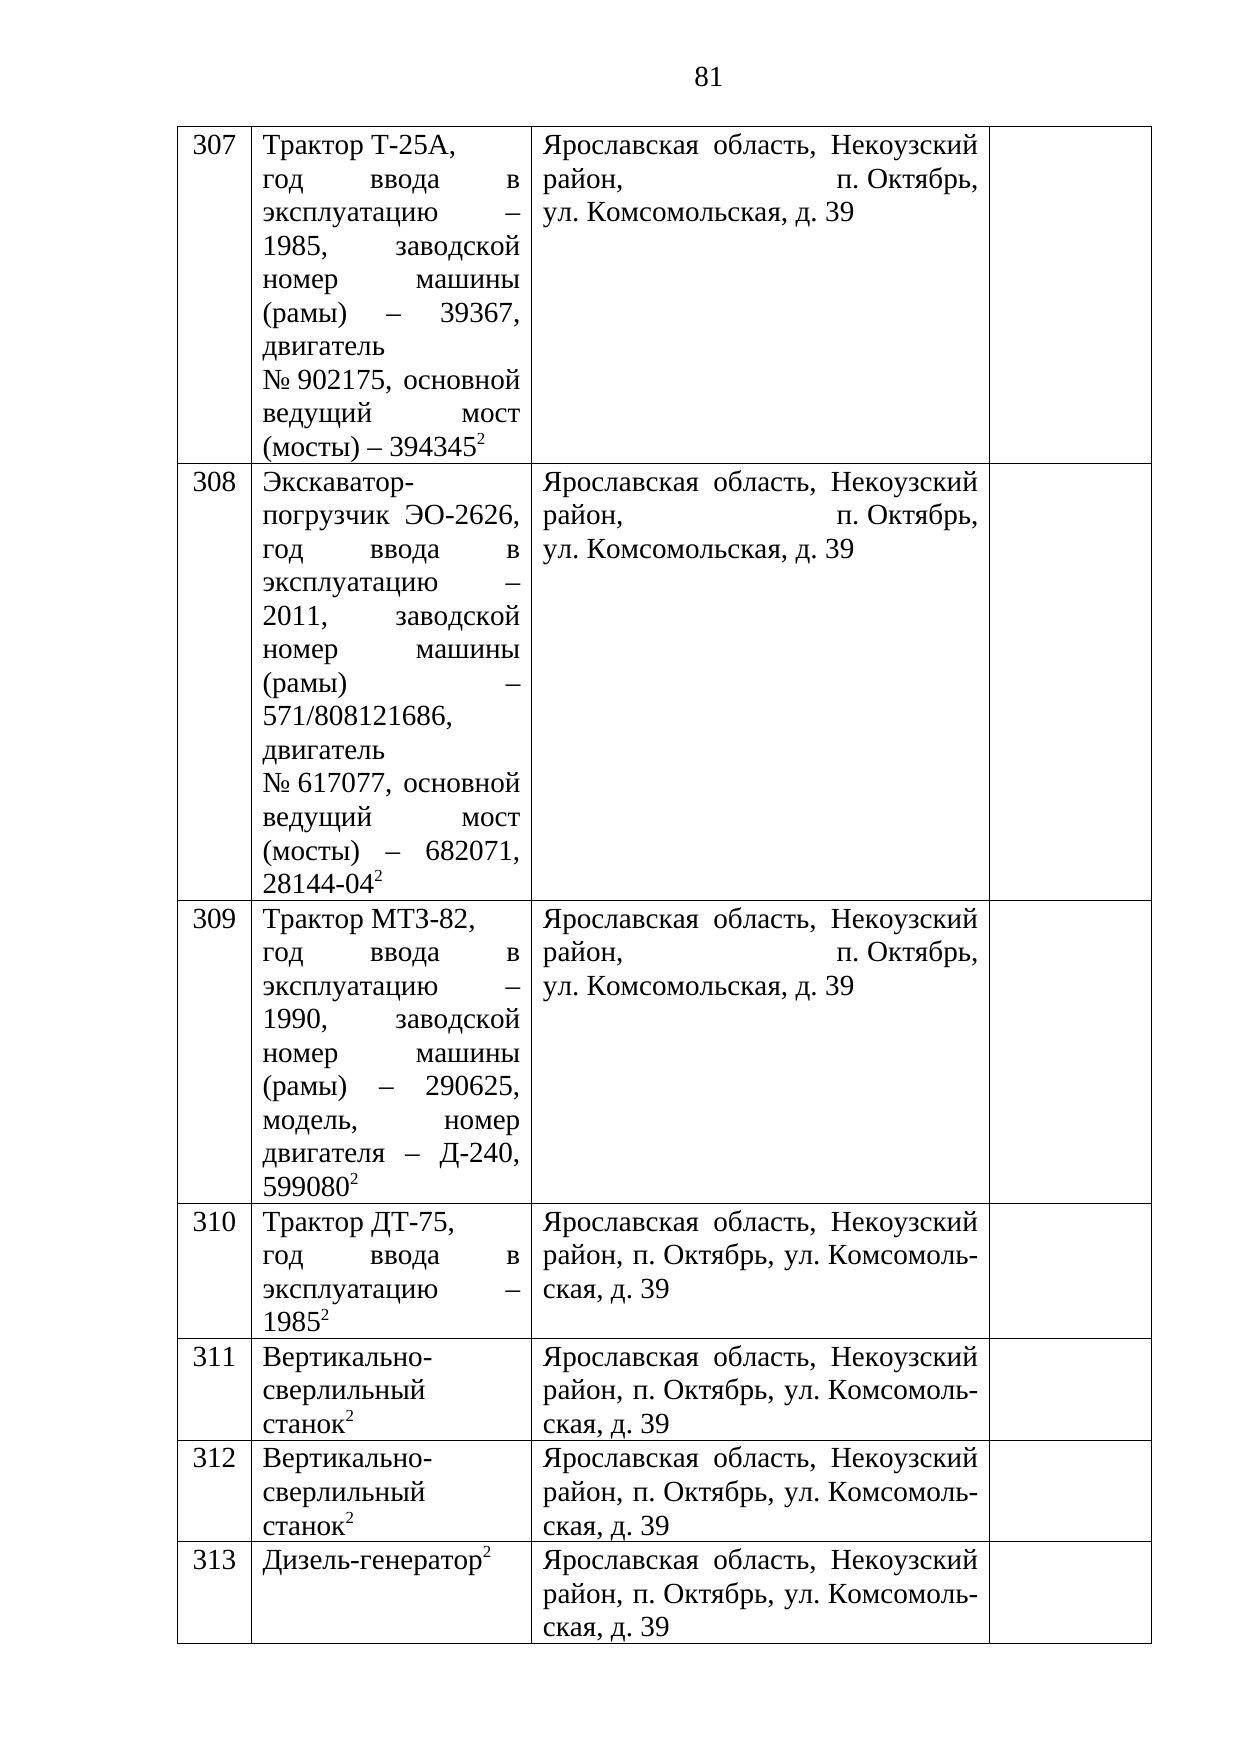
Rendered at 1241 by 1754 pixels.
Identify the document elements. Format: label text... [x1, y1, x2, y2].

table_cell [990, 1542, 1151, 1643]
table_cell 307 [178, 127, 251, 463]
table_cell [990, 464, 1151, 900]
table_cell [990, 1339, 1151, 1439]
table_cell Вертикально-сверлильный станок2 [252, 1339, 531, 1439]
table_cell Дизель-генератор2 [252, 1542, 531, 1643]
table_cell 309 [178, 901, 251, 1203]
table_cell [990, 1204, 1151, 1338]
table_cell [532, 1441, 989, 1541]
table_cell Ярославская область, Некоузский район, п. Октябрь, ул. Комсомольская, д. 39 [532, 901, 989, 1203]
table_cell Ярославская область, Некоузский район, п. Октябрь, ул. Комсомоль-ская, д. 39 [532, 1339, 989, 1439]
table_cell [990, 127, 1151, 463]
table_cell 312 [178, 1441, 251, 1541]
table_cell Ярославская область, Некоузский район, п. Октябрь, ул. Комсомоль-ская, д. 39 [532, 1204, 989, 1338]
table_cell Трактор МТЗ-82, год ввода в эксплуатацию – 1990, заводской номер машины (рамы) – 290625, модель, номер двигателя – Д-240, 5990802 [252, 901, 531, 1203]
table_cell [990, 1441, 1151, 1541]
table_cell 311 [178, 1339, 251, 1439]
table_cell Вертикально-сверлильный станок2 [252, 1441, 531, 1541]
table_cell 310 [178, 1204, 251, 1338]
table_cell Трактор Т-25А, год ввода в эксплуатацию – 1985, заводской номер машины (рамы) – 39367, двигатель № 902175, основной ведущий мост (мосты) – 3943452 [252, 127, 531, 463]
table_cell 313 [178, 1542, 251, 1643]
table_cell Ярославская область, Некоузский район, п. Октябрь, ул. Комсомольская, д. 39 [532, 127, 989, 463]
table_cell [990, 901, 1151, 1203]
table_cell Экскаватор-погрузчик ЭО-2626, год ввода в эксплуатацию – 2011, заводской номер машины (рамы) – 571/808121686, двигатель № 617077, основной ведущий мост (мосты) – 682071, 28144-042 [252, 464, 531, 900]
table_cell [532, 1542, 989, 1643]
table_cell Трактор ДТ-75, год ввода в эксплуатацию – 19852 [252, 1204, 531, 1338]
table_cell 308 [178, 464, 251, 900]
table_cell Ярославская область, Некоузский район, п. Октябрь, ул. Комсомольская, д. 39 [532, 464, 989, 900]
